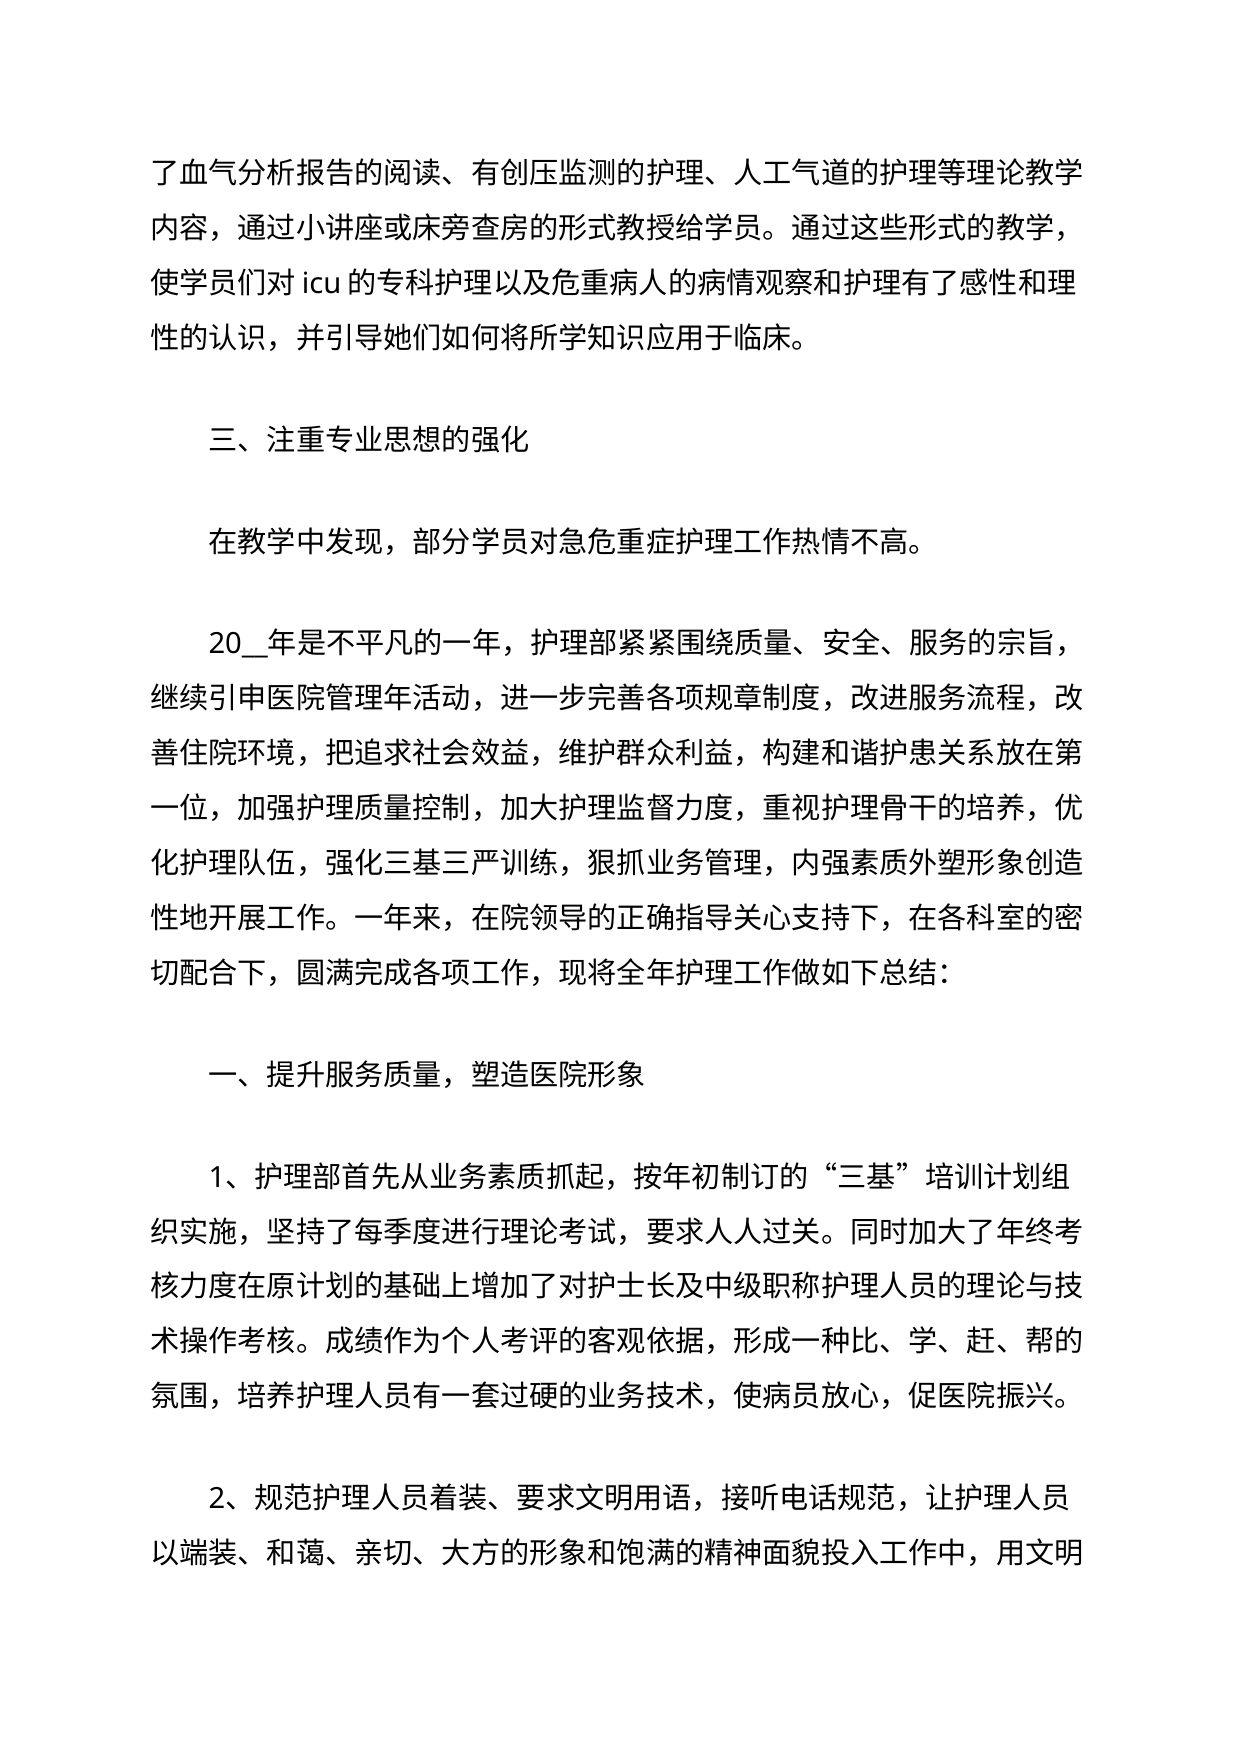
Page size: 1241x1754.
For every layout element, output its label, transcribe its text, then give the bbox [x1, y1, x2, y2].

text 三、注重专业思想的强化 [150, 417, 1090, 459]
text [150, 1474, 1090, 1572]
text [150, 150, 1090, 357]
text 1、护理部首先从业务素质抓起，按年初制订的“三基”培训计划组织实施，坚持了每季度进行理论考试，要求人人过关。同时加大了年终考核力度在原计划的基础上增加了对护士长及中级职称护理人员的理论与技术操作考核。成绩作为个人考评的客观依据，形成一种比、学、赶、帮的氛围，培养护理人员有一套过硬的业务技术，使病员放心，促医院振兴。 [150, 1153, 1090, 1415]
text 在教学中发现，部分学员对急危重症护理工作热情不高。 [150, 518, 1090, 561]
text 一、提升服务质量，塑造医院形象 [150, 1051, 1090, 1094]
text 20__年是不平凡的一年，护理部紧紧围绕质量、安全、服务的宗旨，继续引申医院管理年活动，进一步完善各项规章制度，改进服务流程，改善住院环境，把追求社会效益，维护群众利益，构建和谐护患关系放在第一位，加强护理质量控制，加大护理监督力度，重视护理骨干的培养，优化护理队伍，强化三基三严训练，狠抓业务管理，内强素质外塑形象创造性地开展工作。一年来，在院领导的正确指导关心支持下，在各科室的密切配合下，圆满完成各项工作，现将全年护理工作做如下总结： [150, 620, 1090, 992]
